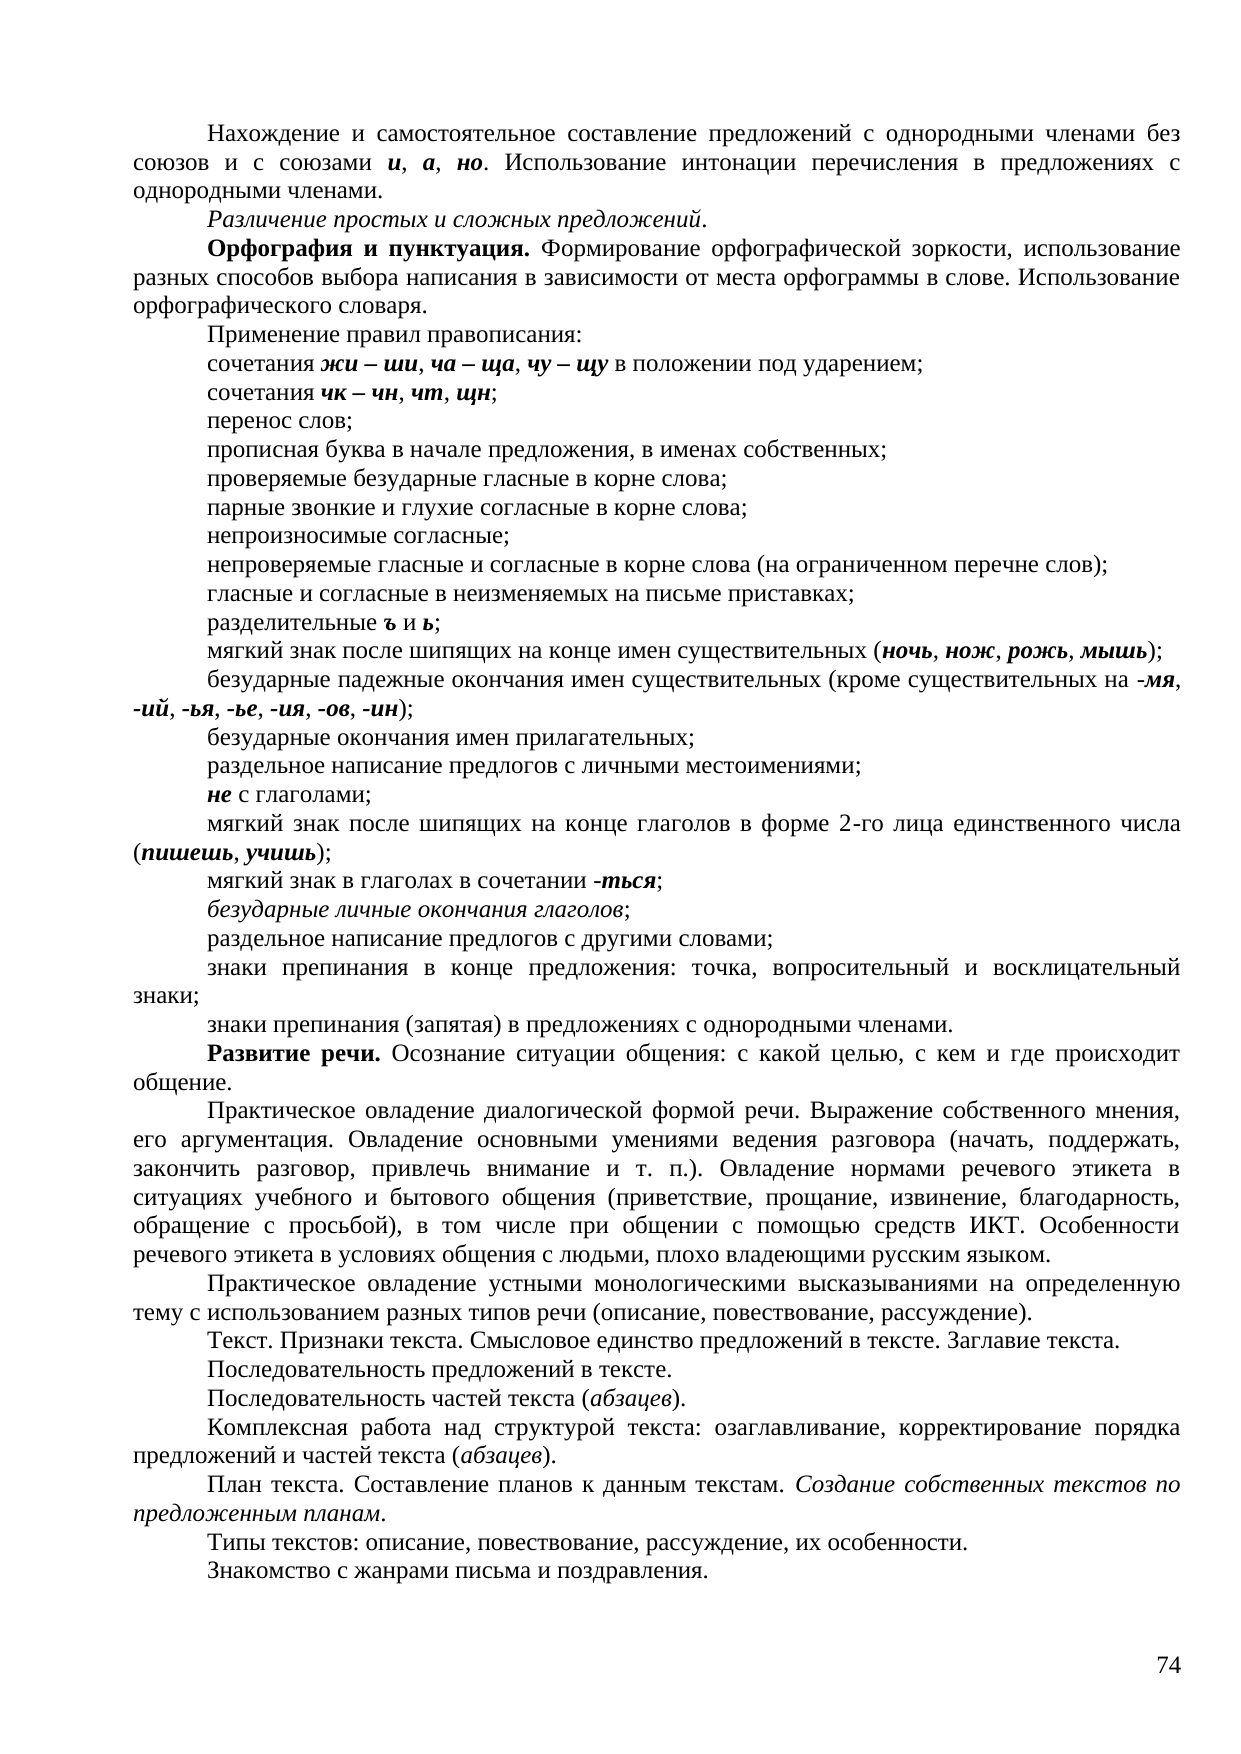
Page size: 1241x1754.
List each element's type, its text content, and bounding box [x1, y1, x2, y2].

text знаки препинания в конце предложения: точка, вопросительный и восклицательный знаки; [133, 952, 1181, 1009]
text Нахождение и самостоятельное составление предложений с однородными членами без союзов и с союзами и, а, но. Использование интонации перечисления в предложениях с однородными членами. [133, 118, 1181, 204]
text мягкий знак в глаголах в сочетании -ться; [133, 866, 1181, 894]
text Типы текстов: описание, повествование, рассуждение, их особенности. [133, 1527, 1181, 1556]
text Практическое овладение диалогической формой речи. Выражение собственного мнения, его аргументация. Овладение основными умениями ведения разговора (начать, поддержать, закончить разговор, привлечь внимание и т. п.). Овладение нормами речевого этикета в ситуациях учебного и бытового общения (приветствие, прощание, извинение, благодарность, обращение с просьбой), в том числе при общении с помощью средств ИКТ. Особенности речевого этикета в условиях общения с людьми, плохо владеющими русским языком. [133, 1096, 1181, 1268]
text парные звонкие и глухие согласные в корне слова; [133, 492, 1181, 521]
text разделительные ъ и ь; [133, 607, 1181, 636]
text План текста. Составление планов к данным текстам. Создание собственных текстов по предложенным планам. [133, 1469, 1181, 1527]
text Последовательность частей текста (абзацев). [133, 1383, 1181, 1412]
text безударные окончания имен прилагательных; [133, 722, 1181, 751]
text мягкий знак после шипящих на конце глаголов в форме 2-го лица единственного числа (пишешь, учишь); [133, 808, 1181, 866]
text раздельное написание предлогов с личными местоимениями; [133, 751, 1181, 779]
text мягкий знак после шипящих на конце имен существительных (ночь, нож, рожь, мышь); [133, 636, 1181, 664]
text гласные и согласные в неизменяемых на письме приставках; [133, 578, 1181, 607]
text непроверяемые гласные и согласные в корне слова (на ограниченном перечне слов); [133, 549, 1181, 578]
text непроизносимые согласные; [133, 521, 1181, 549]
text проверяемые безударные гласные в корне слова; [133, 463, 1181, 492]
text Орфография и пунктуация. Формирование орфографической зоркости, использование разных способов выбора написания в зависимости от места орфограммы в слове. Использование орфографического словаря. [133, 233, 1181, 319]
text безударные личные окончания глаголов; [133, 894, 1181, 923]
text Различение простых и сложных предложений. [133, 204, 1181, 233]
text раздельное написание предлогов с другими словами; [133, 923, 1181, 952]
text не с глаголами; [133, 779, 1181, 808]
text Текст. Признаки текста. Смысловое единство предложений в тексте. Заглавие текста. [133, 1326, 1181, 1354]
text сочетания жи – ши, ча – ща, чу – щу в положении под ударением; [133, 348, 1181, 377]
text Практическое овладение устными монологическими высказываниями на определенную тему с использованием разных типов речи (описание, повествование, рассуждение). [133, 1268, 1181, 1326]
text Знакомство с жанрами письма и поздравления. [133, 1556, 1181, 1584]
text знаки препинания (запятая) в предложениях с однородными членами. [133, 1009, 1181, 1038]
text Развитие речи. Осознание ситуации общения: с какой целью, с кем и где происходит общение. [133, 1038, 1181, 1096]
text Применение правил правописания: [133, 319, 1181, 348]
text прописная буква в начале предложения, в именах собственных; [133, 434, 1181, 463]
text сочетания чк – чн, чт, щн; [133, 377, 1181, 406]
text перенос слов; [133, 406, 1181, 434]
text безударные падежные окончания имен существительных (кроме существительных на -мя, -ий, -ья, -ье, -ия, -ов, -ин); [133, 664, 1181, 722]
text Комплексная работа над структурой текста: озаглавливание, корректирование порядка предложений и частей текста (абзацев). [133, 1412, 1181, 1469]
text Последовательность предложений в тексте. [133, 1354, 1181, 1383]
